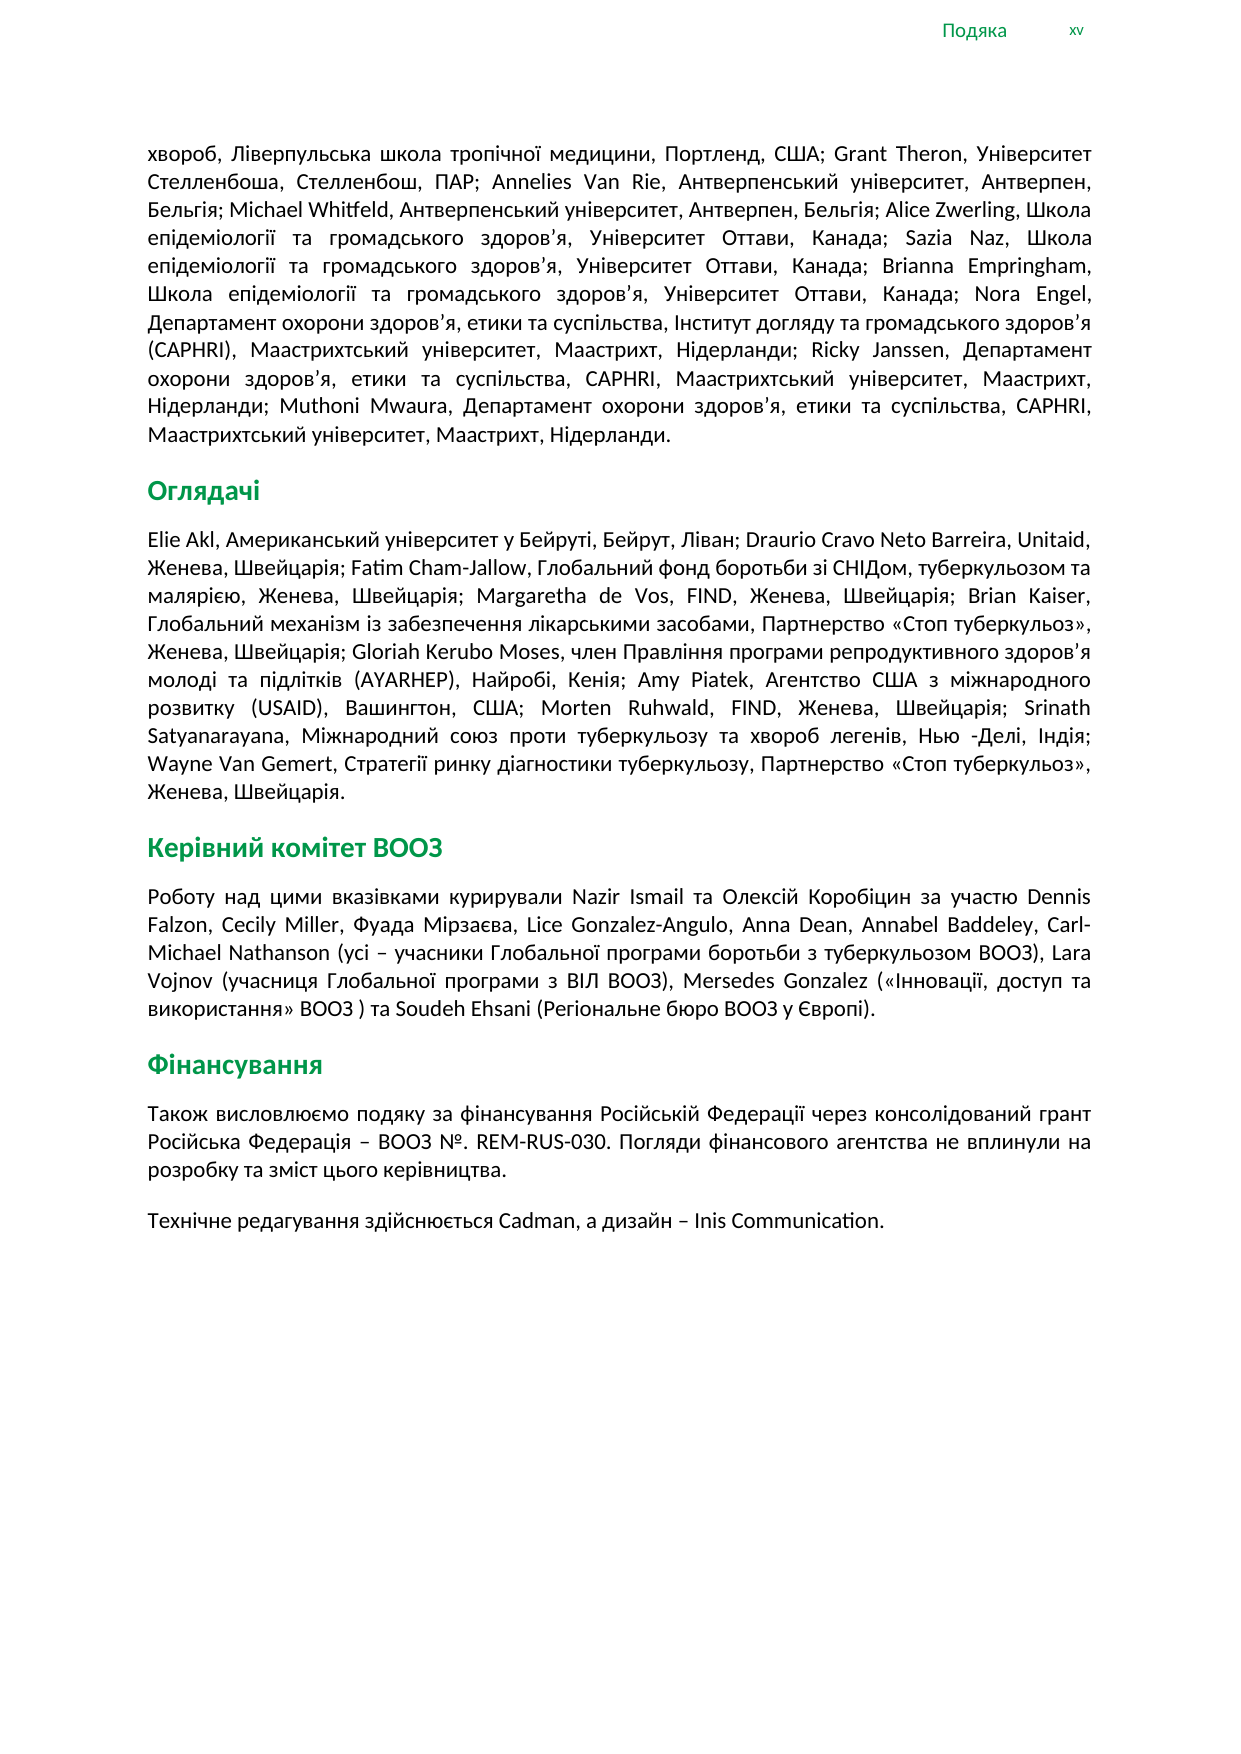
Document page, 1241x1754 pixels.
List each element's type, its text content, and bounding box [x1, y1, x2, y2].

text Оглядачі [147, 472, 1093, 507]
text Роботу над цими вказівками курирували Nazir Ismail та Олексій Коробіцин за участю Dennis Falzon, Cecily Miller, Фуада Мірзаєва, Lice Gonzalez-Angulo, Anna Dean, Annabel Baddeley, Carl-Michael Nathanson (усі – учасники Глобальної програми боротьби з туберкульозом ВООЗ), Lara Vojnov (учасниця Глобальної програми з ВІЛ ВООЗ), Mersedes Gonzalez («Інновації, доступ та використання» ВООЗ ) та Soudeh Ehsani (Регіональне бюро ВООЗ у Європі). [147, 882, 1093, 1022]
text Також висловлюємо подяку за фінансування Російській Федерації через консолідований грант Російська Федерація – ВООЗ №. REM-RUS-030. Погляди фінансового агентства не вплинули на розробку та зміст цього керівництва. [147, 1099, 1093, 1183]
text Фінансування [147, 1046, 1093, 1082]
text хвороб, Ліверпульська школа тропічної медицини, Портленд, США; Grant Theron, Університет Стелленбоша, Стелленбош, ПАР; Annelies Van Rie, Антверпенський університет, Антверпен, Бельгія; Michael Whitfeld, Антверпенський університет, Антверпен, Бельгія; Alice Zwerling, Школа епідеміології та громадського здоров’я, Університет Оттави, Канада; Sazia Naz, Школа епідеміології та громадського здоров’я, Університет Оттави, Канада; Brianna Empringham, Школа епідеміології та громадського здоров’я, Університет Оттави, Канада; Nora Engel, Департамент охорони здоров’я, етики та суспільства, Інститут догляду та громадського здоров’я (CAPHRI), Маастрихтський університет, Маастрихт, Нідерланди; Ricky Janssen, Департамент охорони здоров’я, етики та суспільства, CAPHRI, Маастрихтський університет, Маастрихт, Нідерланди; Muthoni Mwaura, Департамент охорони здоров’я, етики та суспільства, CAPHRI, Маастрихтський університет, Маастрихт, Нідерланди. [147, 139, 1093, 448]
text Керівний комітет ВООЗ [147, 829, 1093, 864]
text Технічне редагування здійснюється Cadman, а дизайн – Inis Communication. [147, 1206, 1093, 1234]
text Elie Akl, Американський університет у Бейруті, Бейрут, Ліван; Draurio Cravo Neto Barreira, Unitaid, Женева, Швейцарія; Fatim Cham-Jallow, Глобальний фонд боротьби зі СНІДом, туберкульозом та малярією, Женева, Швейцарія; Margaretha de Vos, FIND, Женева, Швейцарія; Brian Kaiser, Глобальний механізм із забезпечення лікарськими засобами, Партнерство «Стоп туберкульоз», Женева, Швейцарія; Gloriah Kerubo Moses, член Правління програми репродуктивного здоров’я молоді та підлітків (AYARHEP), Найробі, Кенія; Amy Piatek, Агентство США з міжнародного розвитку (USAID), Вашингтон, США; Morten Ruhwald, FIND, Женева, Швейцарія; Srinath Satyanarayana, Міжнародний союз проти туберкульозу та хвороб легенів, Нью -Делі, Індія; Wayne Van Gemert, Стратегії ринку діагностики туберкульозу, Партнерство «Стоп туберкульоз», Женева, Швейцарія. [147, 525, 1093, 805]
